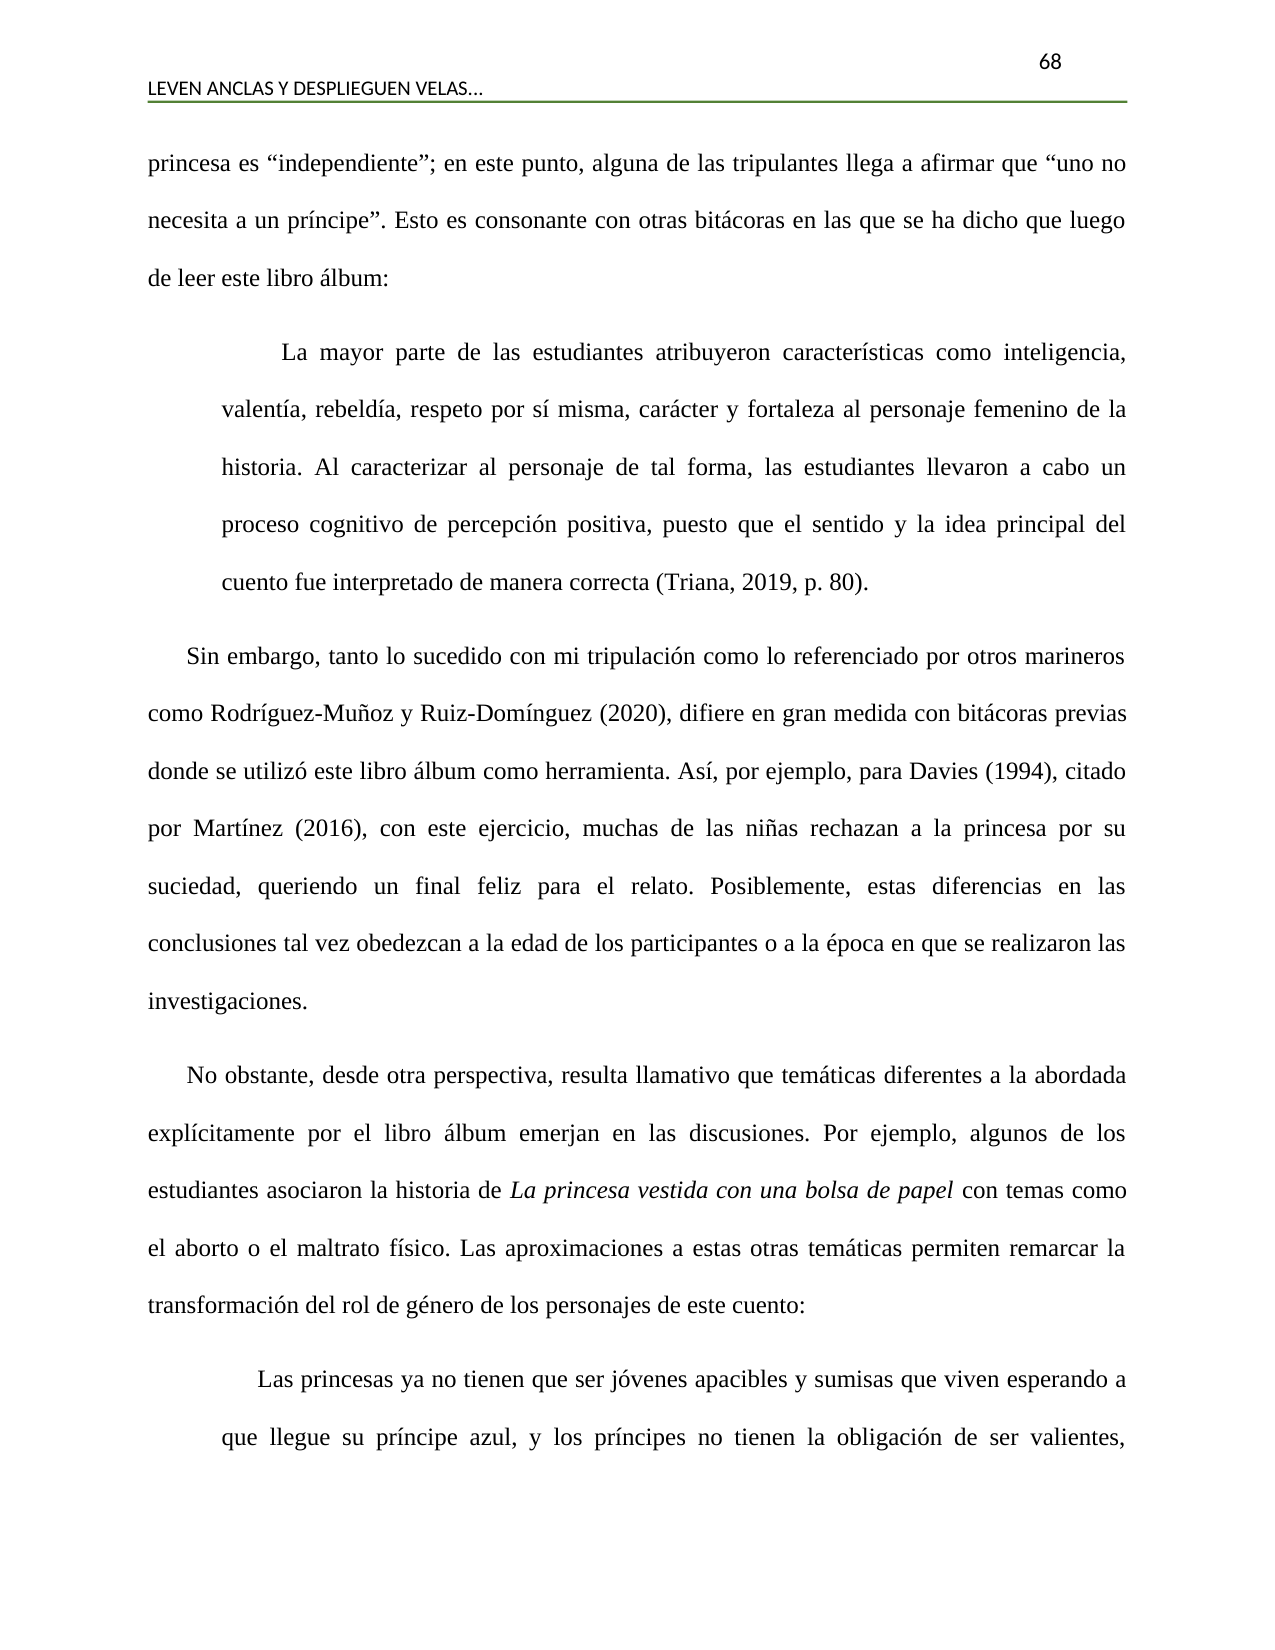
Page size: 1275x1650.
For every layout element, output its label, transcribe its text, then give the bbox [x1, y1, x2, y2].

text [148, 148, 1127, 291]
text Sin embargo, tanto lo sucedido con mi tripulación como lo referenciado por otros marineros como Rodríguez-Muñoz y Ruiz-Domínguez (2020), difiere en gran medida con bitácoras previas donde se utilizó este libro álbum como herramienta. Así, por ejemplo, para Davies (1994), citado por Martínez (2016), con este ejercicio, muchas de las niñas rechazan a la princesa por su suciedad, queriendo un final feliz para el relato. Posiblemente, estas diferencias en las conclusiones tal vez obedezcan a la edad de los participantes o a la época en que se realizaron las investigaciones. [148, 641, 1127, 1015]
text No obstante, desde otra perspectiva, resulta llamativo que temáticas diferentes a la abordada explícitamente por el libro álbum emerjan en las discusiones. Por ejemplo, algunos de los estudiantes asociaron la historia de La princesa vestida con una bolsa de papel con temas como el aborto o el maltrato físico. Las aproximaciones a estas otras temáticas permiten remarcar la transformación del rol de género de los personajes de este cuento: [148, 1060, 1127, 1319]
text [221, 1364, 1127, 1451]
text La mayor parte de las estudiantes atribuyeron características como inteligencia, valentía, rebeldía, respeto por sí misma, carácter y fortaleza al personaje femenino de la historia. Al caracterizar al personaje de tal forma, las estudiantes llevaron a cabo un proceso cognitivo de percepción positiva, puesto que el sentido y la idea principal del cuento fue interpretado de manera correcta (Triana, 2019, p. 80). [221, 337, 1127, 596]
